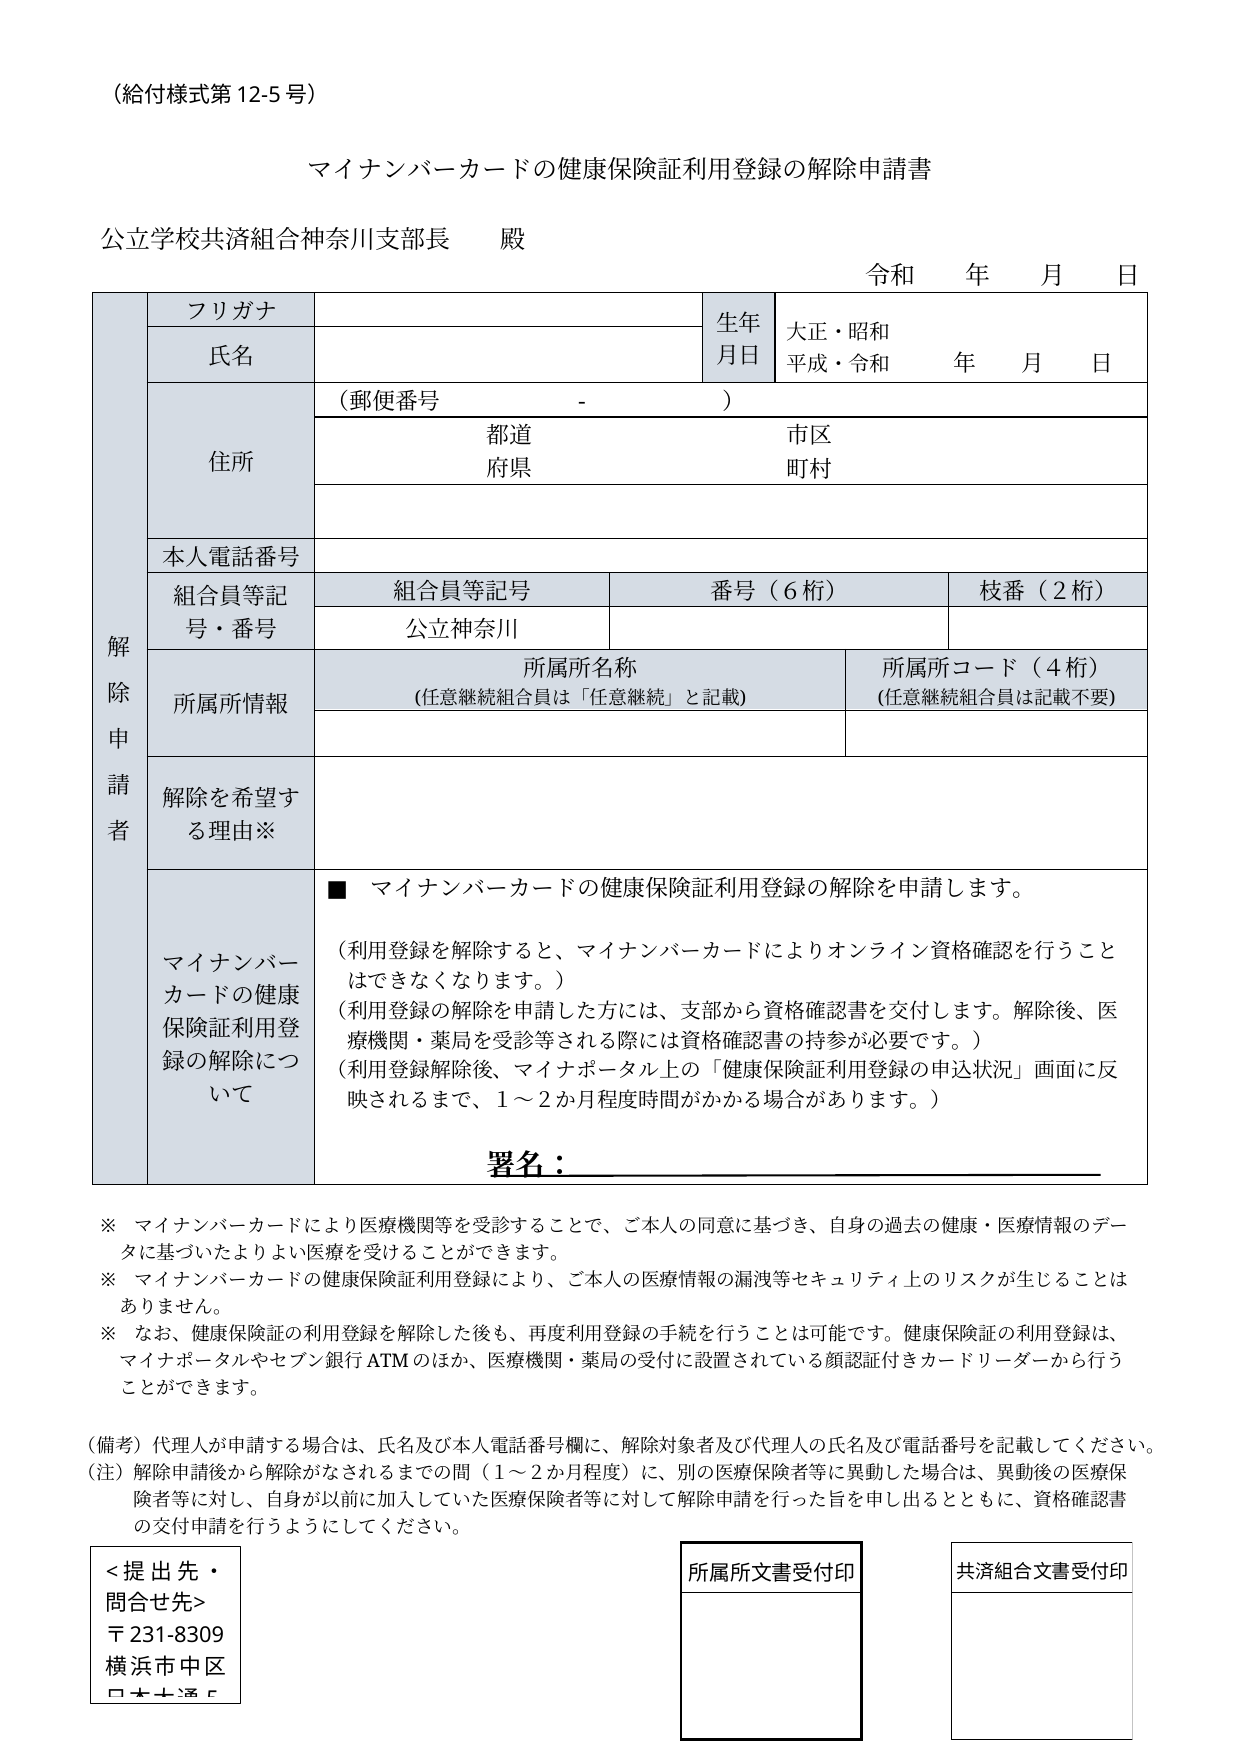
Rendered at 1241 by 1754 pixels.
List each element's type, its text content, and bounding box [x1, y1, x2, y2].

table_cell 所属所コード（４桁） (任意継続組合員は記載不要) [846, 650, 1147, 709]
table_cell 住所 [148, 383, 314, 538]
text ※ マイナンバーカードにより医療機関等を受診することで、ご本人の同意に基づき、自身の過去の健康・医療情報のデータに基づいたよりよい医療を受けることができます。 [100, 1211, 1140, 1264]
table_cell [315, 485, 1147, 538]
table_cell マイナンバーカードの健康保険証利用登録の解除について [148, 870, 314, 1184]
table_cell 公立神奈川 [315, 607, 609, 649]
table_cell [610, 607, 948, 649]
table_header 解 除 申 請 者 [93, 293, 147, 1184]
table_cell 番号（６桁） [610, 573, 948, 606]
table_cell ■ マイナンバーカードの健康保険証利用登録の解除を申請します。 （利用登録を解除すると、マイナンバーカードによりオンライン資格確認を行うことはできなくなります。） （利用登録の解除を申請した方には、支部から資格確認書を交付します。解除後、医療機関・薬局を受診等される際には資格確認書の持参が必要です。） （利用登録解除後、マイナポータル上の「健康保険証利用登録の申込状況」画面に反映されるまで、１～２か月程度時間がかかる場合があります。） 署名： [315, 870, 1147, 1184]
table_cell 町村 [775, 450, 909, 484]
table_cell 所属所名称 (任意継続組合員は「任意継続」と記載) [315, 650, 845, 709]
table_cell 都道 府県 [315, 418, 775, 484]
table_header 大正・昭和 平成・令和 年 月 日 [776, 293, 1147, 382]
table_header [315, 293, 702, 326]
text 公立学校共済組合神奈川支部長 殿 [100, 220, 1140, 256]
table_cell 所属所情報 [148, 650, 314, 756]
table_cell （郵便番号 - ） [315, 383, 1147, 416]
table_cell [846, 711, 1147, 756]
table_cell 氏名 [148, 327, 314, 382]
table_cell [315, 757, 1147, 869]
text （注）解除申請後から解除がなされるまでの間（１～２か月程度）に、別の医療保険者等に異動した場合は、異動後の医療保険者等に対し、自身が以前に加入していた医療保険者等に対して解除申請を行った旨を申し出るとともに、資格確認書の交付申請を行うようにしてください。 [77, 1458, 1140, 1539]
table_cell [315, 327, 702, 382]
text （備考）代理人が申請する場合は、氏名及び本人電話番号欄に、解除対象者及び代理人の氏名及び電話番号を記載してください。 [77, 1431, 1202, 1458]
table_cell 解除を希望する理由※ [148, 757, 314, 869]
table_cell 市区 [775, 418, 909, 450]
text ※ なお、健康保険証の利用登録を解除した後も、再度利用登録の手続を行うことは可能です。健康保険証の利用登録は、マイナポータルやセブン銀行ATMのほか、医療機関・薬局の受付に設置されている顔認証付きカードリーダーから行うことができます。 [100, 1318, 1140, 1399]
text ※ マイナンバーカードの健康保険証利用登録により、ご本人の医療情報の漏洩等セキュリティ上のリスクが生じることはありません。 [100, 1264, 1140, 1318]
table_cell 枝番（２桁） [949, 573, 1147, 606]
table_cell [949, 607, 1147, 649]
table_cell [315, 539, 1147, 572]
table_cell [909, 418, 1147, 484]
text マイナンバーカードの健康保険証利用登録の解除申請書 [100, 150, 1140, 186]
text 令和 年 月 日 [100, 256, 1140, 292]
table_cell [315, 711, 845, 756]
table_header 生年月日 [703, 293, 774, 382]
table_header フリガナ [148, 293, 314, 326]
table_cell 組合員等記号 [315, 573, 609, 606]
table_cell 組合員等記号・番号 [148, 573, 314, 649]
table_cell 本人電話番号 [148, 539, 314, 572]
